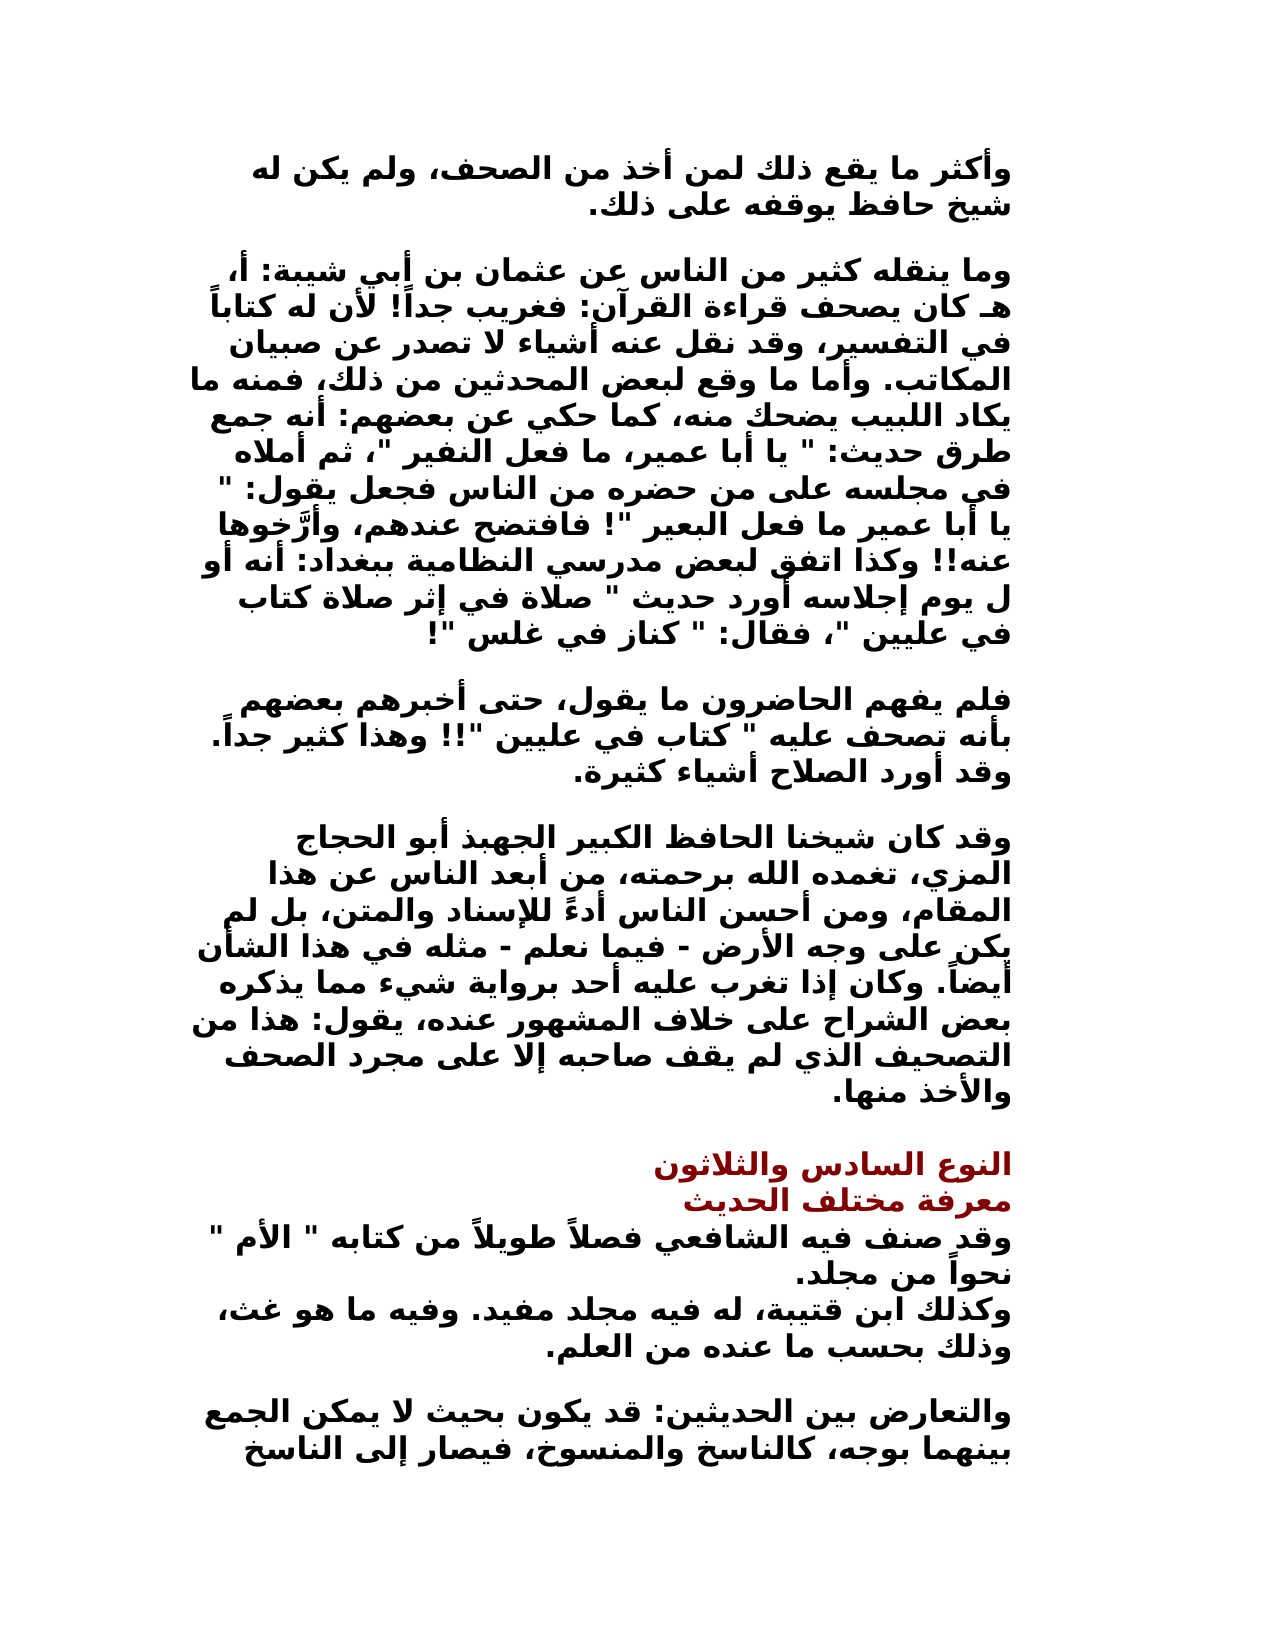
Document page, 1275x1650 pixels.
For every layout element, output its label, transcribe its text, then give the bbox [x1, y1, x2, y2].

text وقد كان شيخنا الحافظ الكبير الجهبذ أبو الحجاج المزي، تغمده الله برحمته، من أبعد الناس عن هذا المقام، ومن أحسن الناس أدءً للإسناد والمتن، بل لم يكن على وجه الأرض - فيما نعلم - مثله في هذا الشأن أيضاً. وكان إذا تغرب عليه أحد برواية شيء مما يذكره بعض الشراح على خلاف المشهور عنده، يقول: هذا من التصحيف الذي لم يقف صاحبه إلا على مجرد الصحف والأخذ منها. النوع السادس والثلاثون معرفة مختلف الحديث وقد صنف فيه الشافعي فصلاً طويلاً من كتابه " الأم " نحواً من مجلد. وكذلك ابن قتيبة، له فيه مجلد مفيد. وفيه ما هو غث، وذلك بحسب ما عنده من العلم. [187, 819, 1012, 1364]
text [187, 150, 1012, 223]
text فلم يفهم الحاضرون ما يقول، حتى أخبرهم بعضهم بأنه تصحف عليه " كتاب في عليين "!! وهذا كثير جداً. وقد أورد الصلاح أشياء كثيرة. [187, 681, 1012, 790]
text وما ينقله كثير من الناس عن عثمان بن أبي شيبة: أ، هـ كان يصحف قراءة القرآن: فغريب جداً! لأن له كتاباً في التفسير، وقد نقل عنه أشياء لا تصدر عن صبيان المكاتب. وأما ما وقع لبعض المحدثين من ذلك، فمنه ما يكاد اللبيب يضحك منه، كما حكي عن بعضهم: أنه جمع طرق حديث: " يا أبا عمير، ما فعل النفير "، ثم أملاه في مجلسه على من حضره من الناس فجعل يقول: " يا أبا عمير ما فعل البعير "! فافتضح عندهم، وأرَّخوها عنه!! وكذا اتفق لبعض مدرسي النظامية ببغداد: أنه أو ل يوم إجلاسه أورد حديث " صلاة في إثر صلاة كتاب في عليين "، فقال: " كناز في غلس "! [187, 252, 1012, 652]
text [187, 1394, 1012, 1466]
